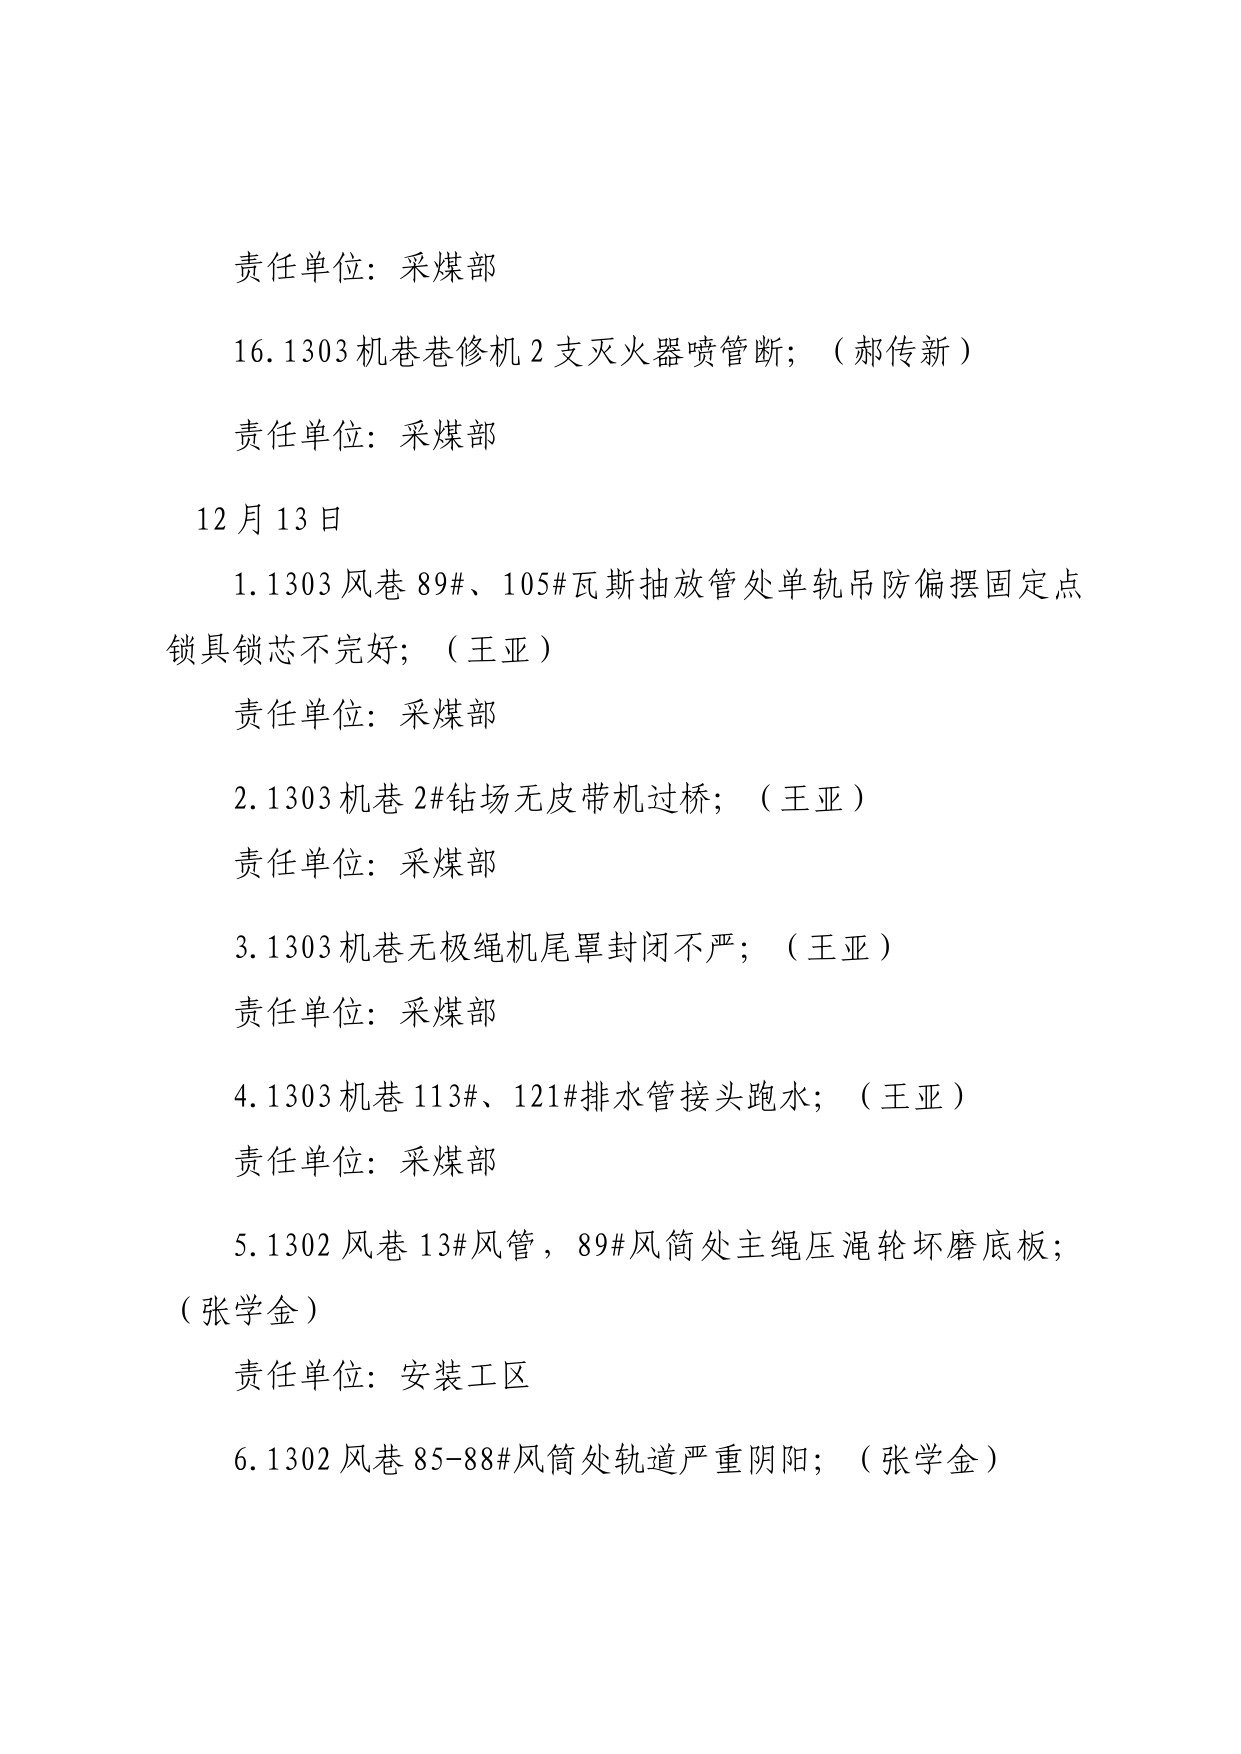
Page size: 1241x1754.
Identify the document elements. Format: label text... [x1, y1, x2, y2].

list 3.1303机巷无极绳机尾罩封闭不严；（王亚） [165, 913, 1087, 978]
list 6.1302风巷85-88#风筒处轨道严重阴阳；（张学金） [165, 1424, 1087, 1489]
list 责任单位：采煤部 [165, 1127, 1087, 1192]
list 责任单位：采煤部 [165, 680, 1087, 745]
list 5.1302风巷13#风管，89#风简处主绳压渑轮坏磨底板；（张学金） [165, 1211, 1087, 1341]
list 责任单位：采煤部 [165, 401, 1087, 466]
list 12月13日 [165, 485, 1087, 550]
list 责任单位：采煤部 [165, 233, 1087, 298]
list 责任单位：采煤部 [165, 978, 1087, 1043]
list 16.1303机巷巷修机2支灭火器喷管断；（郝传新） [165, 317, 1087, 382]
list 4.1303机巷113#、121#排水管接头跑水；（王亚） [165, 1062, 1087, 1127]
list 1.1303风巷89#、105#瓦斯抽放管处单轨吊防偏摆固定点锁具锁芯不完好；（王亚） [165, 550, 1087, 680]
list 责任单位：安装工区 [165, 1341, 1087, 1406]
list 责任单位：采煤部 [165, 829, 1087, 894]
list 2.1303机巷2#钻场无皮带机过桥；（王亚） [165, 764, 1087, 829]
